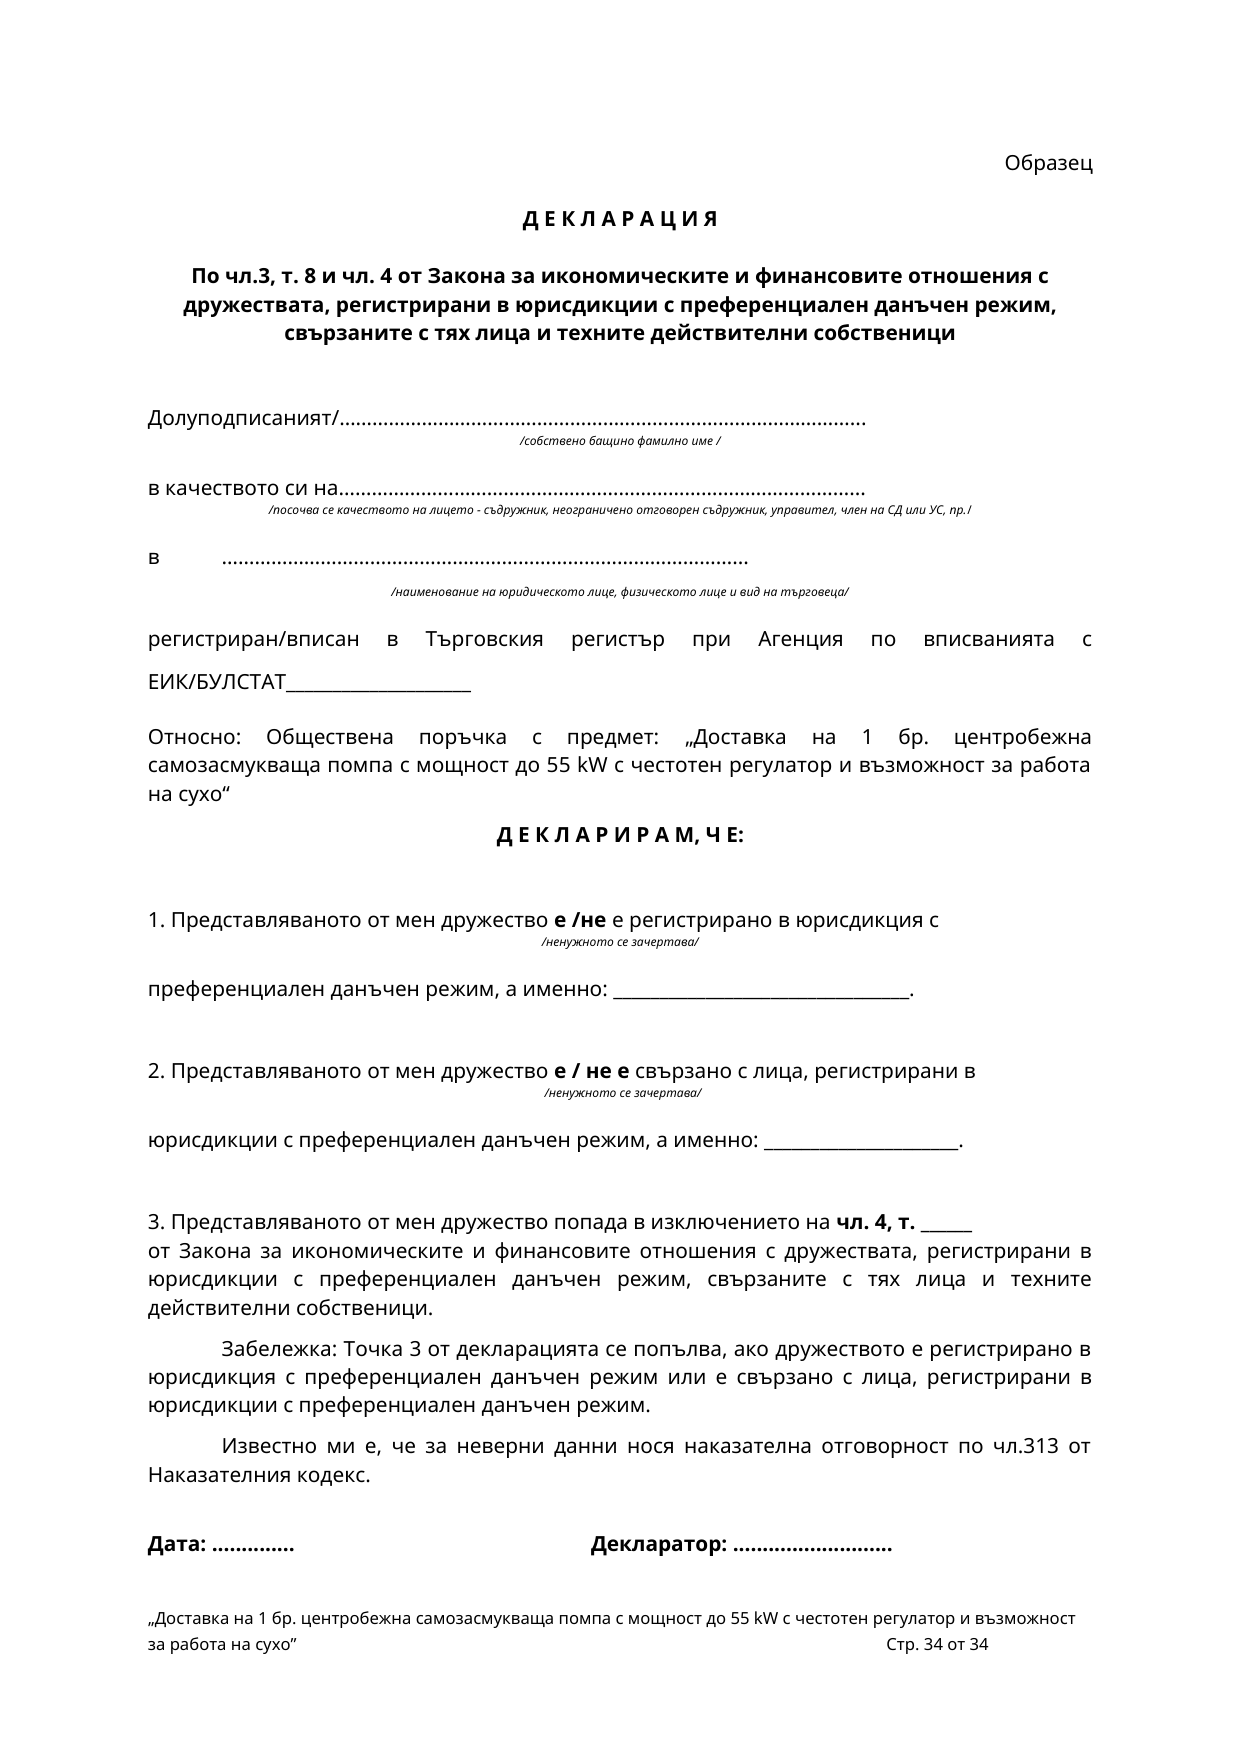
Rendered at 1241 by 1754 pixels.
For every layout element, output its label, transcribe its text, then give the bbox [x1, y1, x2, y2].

text Д Е К Л А Р И Р А М, Ч Е: [148, 820, 1093, 848]
text Известно ми е, че за неверни данни нося наказателна отговорност по чл.313 от Наказателния кодекс. [148, 1432, 1093, 1488]
text Д Е К Л А Р А Ц И Я [148, 204, 1093, 233]
text 2. Представляваното от мен дружество е / не е свързано с лица, регистрирани в [148, 1056, 1093, 1085]
text /посочва се качеството на лицето - съдружник, неограничено отговорен съдружник, управител, член на СД или УС, пр./ [148, 501, 1093, 530]
text По чл.3, т. 8 и чл. 4 от Закона за икономическите и финансовите отношения с дружествата, регистрирани в юрисдикции с преференциален данъчен режим, свързаните с тях лица и техните действителни собственици [148, 261, 1093, 347]
text юрисдикции с преференциален данъчен режим, а именно: _____________________. [148, 1126, 1093, 1154]
text Дата: .............. Декларатор: ........................... [148, 1529, 1093, 1558]
text в качеството си на…………………………………………………………………………………... [148, 473, 1093, 501]
text преференциален данъчен режим, а именно: ________________________________. [148, 974, 1093, 1003]
text регистриран/вписан в Търговския регистър при Агенция по вписванията с ЕИК/БУЛСТАТ____________________ [148, 624, 1093, 695]
text /ненужното се зачертава/ [148, 933, 1093, 962]
text /наименование на юридическото лице, физическото лице и вид на търговеца/ [148, 583, 1093, 612]
text 1. Представляваното от мен дружество е /не е регистрирано в юрисдикция с [148, 905, 1093, 933]
text /собствено бащино фамилно име / [148, 432, 1093, 460]
text /ненужното се зачертава/ [148, 1085, 1093, 1113]
text Образец [148, 148, 1093, 176]
text Относно: Обществена поръчка с предмет: „Доставка на 1 бр. центробежна самозасмукваща помпа с мощност до 55 kW с честотен регулатор и възможност за работа на сухо“ [148, 722, 1093, 807]
text от Закона за икономическите и финансовите отношения с дружествата, регистрирани в юрисдикции с преференциален данъчен режим, свързаните с тях лица и техните действителни собственици. [148, 1236, 1093, 1321]
text Долуподписаният/…………………………………………………………………………………... [148, 403, 1093, 432]
text Забележка: Точка 3 от декларацията се попълва, ако дружеството е регистрирано в юрисдикция с преференциален данъчен режим или е свързано с лица, регистрирани в юрисдикции с преференциален данъчен режим. [148, 1334, 1093, 1419]
text в …………………………………………………………………………………... [148, 542, 1093, 571]
text 3. Представляваното от мен дружество попада в изключението на чл. 4, т. ______ [148, 1207, 1093, 1236]
